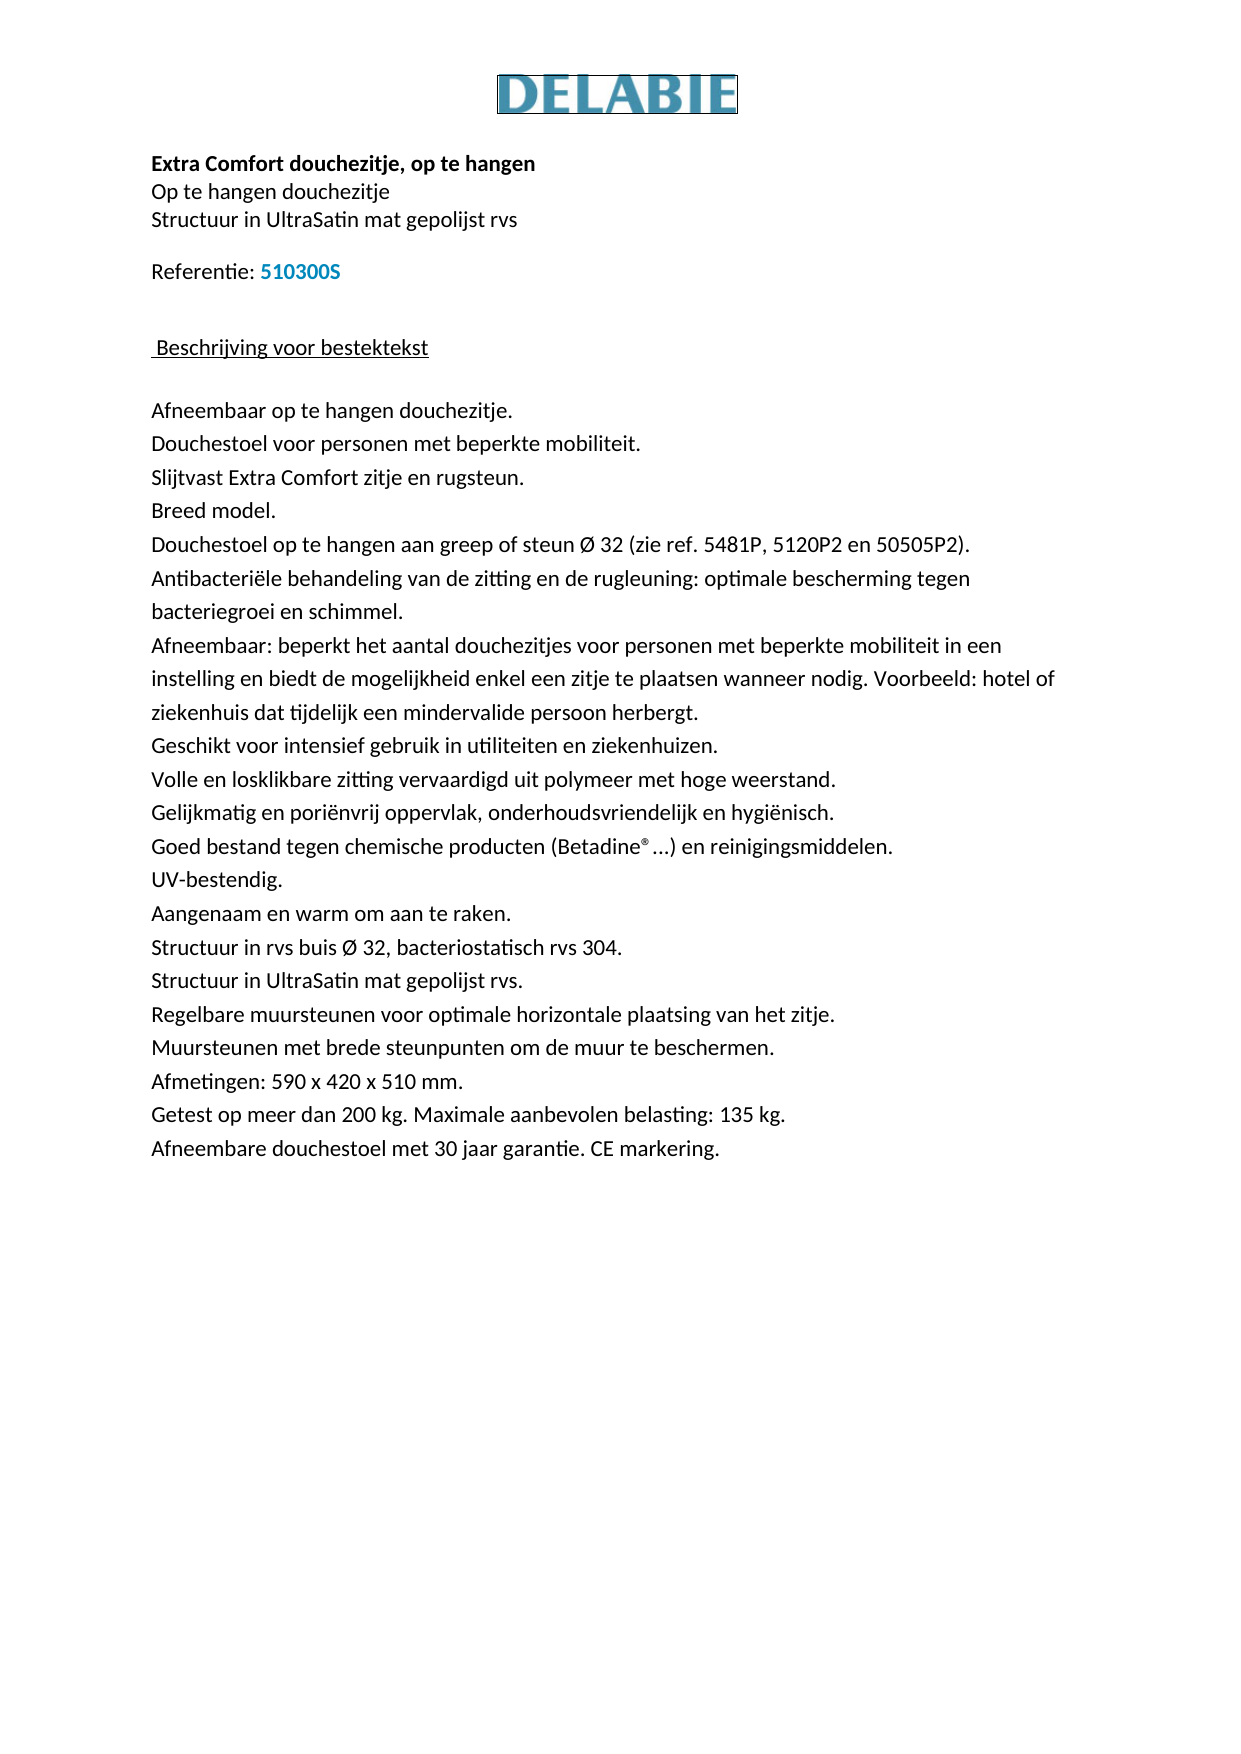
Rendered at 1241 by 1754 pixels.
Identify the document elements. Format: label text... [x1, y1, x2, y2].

text Douchestoel voor personen met beperkte mobiliteit. [151, 429, 1084, 458]
text Structuur in UltraSatin mat gepolijst rvs. [151, 966, 1084, 994]
text Volle en losklikbare zitting vervaardigd uit polymeer met hoge weerstand. [151, 765, 1084, 793]
text Regelbare muursteunen voor optimale horizontale plaatsing van het zitje. [151, 1000, 1084, 1028]
text Op te hangen douchezitje [151, 177, 1084, 205]
text Geschikt voor intensief gebruik in utiliteiten en ziekenhuizen. [151, 731, 1084, 759]
text Afneembare douchestoel met 30 jaar garantie. CE markering. [151, 1134, 1084, 1162]
text Referentie: 510300S [151, 257, 1084, 285]
text Afmetingen: 590 x 420 x 510 mm. [151, 1067, 1084, 1095]
text Breed model. [151, 497, 1084, 525]
text Structuur in rvs buis Ø 32, bacteriostatisch rvs 304. [151, 933, 1084, 961]
text Aangenaam en warm om aan te raken. [151, 899, 1084, 927]
text Slijtvast Extra Comfort zitje en rugsteun. [151, 463, 1084, 491]
text Goed bestand tegen chemische producten (Betadine®...) en reinigingsmiddelen. [151, 832, 1084, 860]
picture [498, 76, 737, 113]
text Douchestoel op te hangen aan greep of steun Ø 32 (zie ref. 5481P, 5120P2 en 50505P2). [151, 530, 1084, 558]
text Afneembaar: beperkt het aantal douchezitjes voor personen met beperkte mobiliteit in een instelling en biedt de mogelijkheid enkel een zitje te plaatsen wanneer nodig. Voorbeeld: hotel of ziekenhuis dat tijdelijk een mindervalide persoon herbergt. [151, 631, 1084, 726]
text Muursteunen met brede steunpunten om de muur te beschermen. [151, 1033, 1084, 1061]
text Afneembaar op te hangen douchezitje. [151, 396, 1084, 424]
text UV-bestendig. [151, 866, 1084, 894]
text Beschrijving voor bestektekst [151, 333, 1084, 361]
text Antibacteriële behandeling van de zitting en de rugleuning: optimale bescherming tegen bacteriegroei en schimmel. [151, 564, 1084, 625]
text Extra Comfort douchezitje, op te hangen [151, 149, 1084, 177]
text Structuur in UltraSatin mat gepolijst rvs [151, 205, 1084, 233]
text Gelijkmatig en poriënvrij oppervlak, onderhoudsvriendelijk en hygiënisch. [151, 798, 1084, 827]
text Getest op meer dan 200 kg. Maximale aanbevolen belasting: 135 kg. [151, 1100, 1084, 1128]
